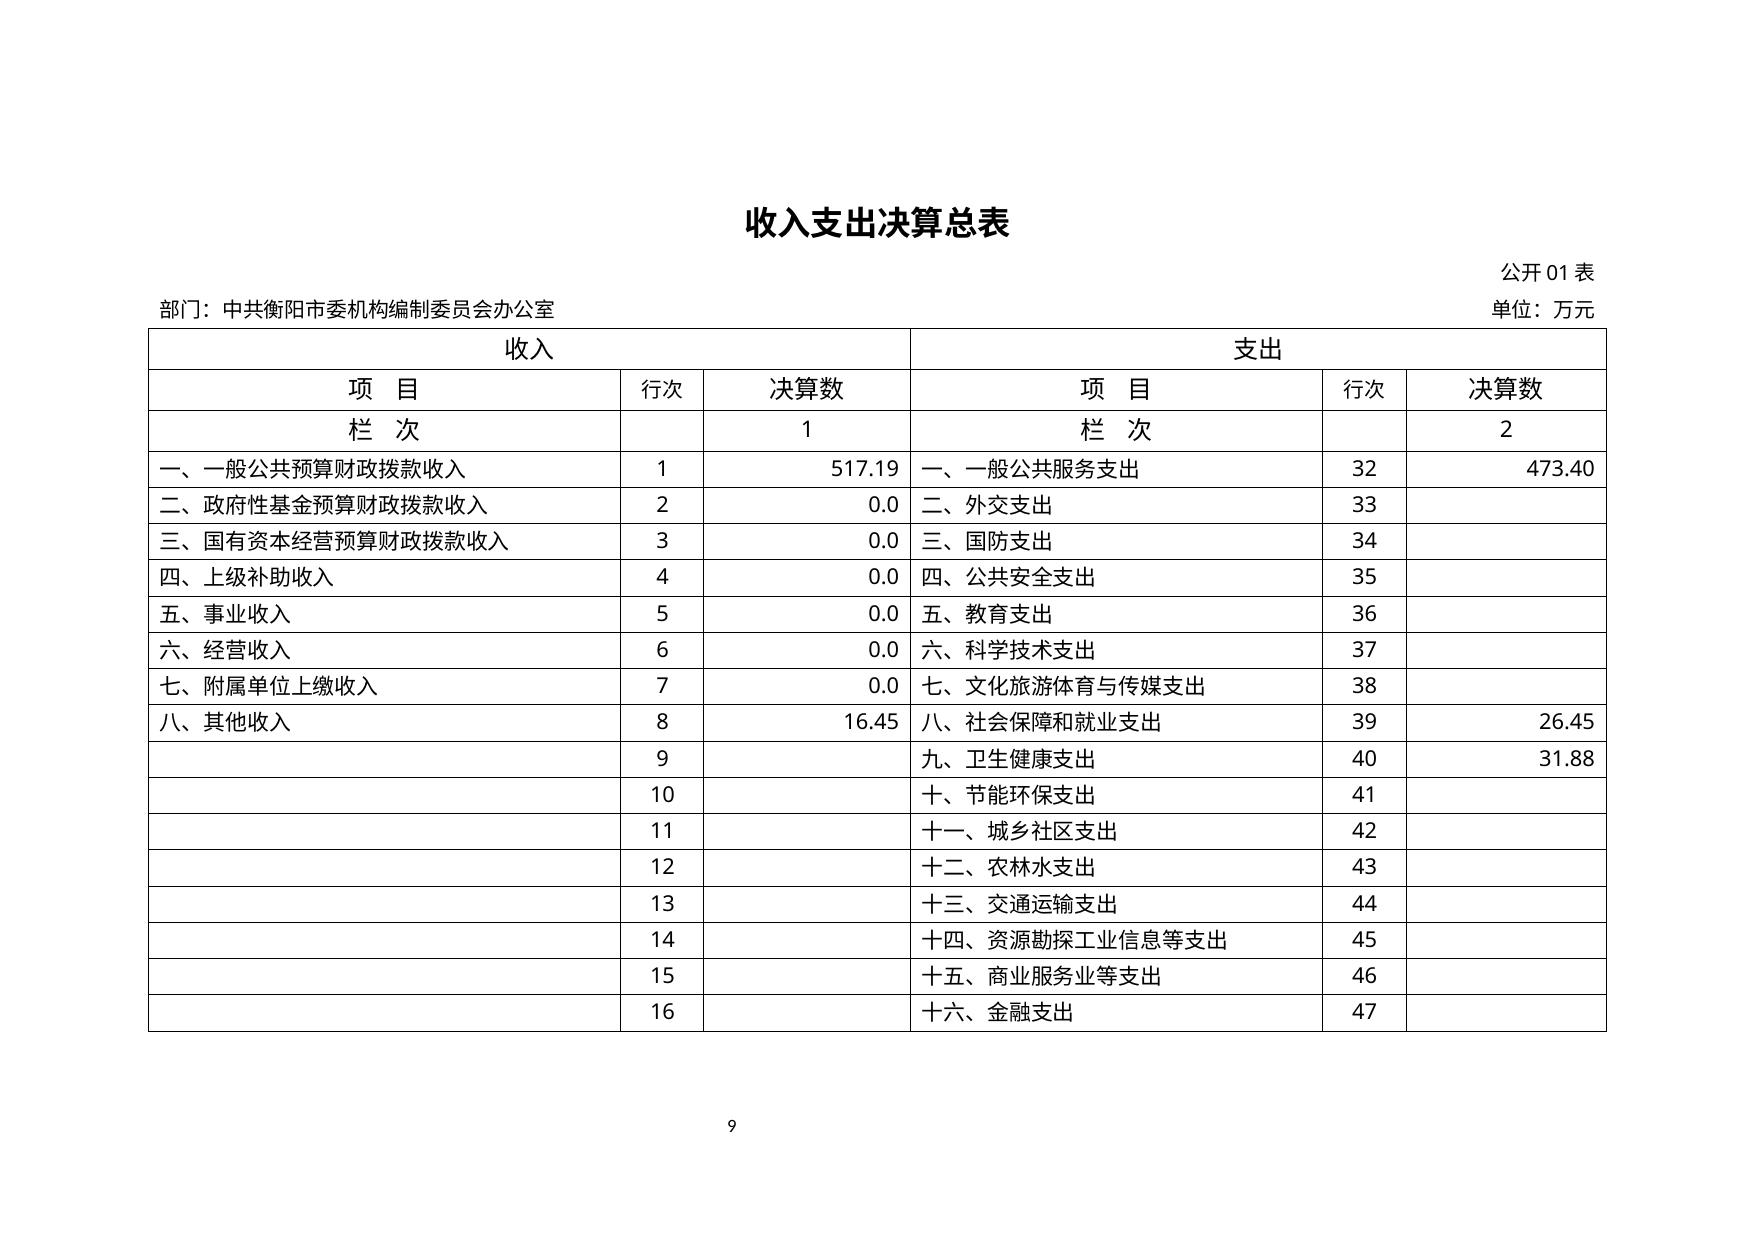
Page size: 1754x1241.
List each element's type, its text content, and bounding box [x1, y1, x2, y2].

table_cell 8 [621, 705, 703, 741]
table_cell 12 [621, 850, 703, 886]
table_cell 四、公共安全支出 [911, 560, 1322, 596]
table_cell 2 [1407, 411, 1606, 451]
table_cell 35 [1323, 560, 1406, 596]
table_cell [1407, 633, 1606, 668]
table_cell 37 [1323, 633, 1406, 668]
table_cell [149, 923, 620, 958]
table_cell [621, 411, 703, 451]
table_cell 5 [621, 597, 703, 632]
table_cell [149, 850, 620, 886]
table_cell [1407, 488, 1606, 523]
table_cell 九、卫生健康支出 [911, 742, 1322, 777]
table_cell 十一、城乡社区支出 [911, 814, 1322, 849]
table_cell 五、事业收入 [149, 597, 620, 632]
table_cell [704, 995, 910, 1031]
table_cell 七、附属单位上缴收入 [149, 669, 620, 704]
table_cell 七、文化旅游体育与传媒支出 [911, 669, 1322, 704]
table_cell [1323, 411, 1406, 451]
table_cell 0.0 [704, 633, 910, 668]
table_cell [704, 923, 910, 958]
table_cell 十、节能环保支出 [911, 778, 1322, 813]
table_cell [1407, 814, 1606, 849]
table_cell 二、政府性基金预算财政拨款收入 [149, 488, 620, 523]
table_cell 38 [1323, 669, 1406, 704]
table_cell 1 [621, 452, 703, 487]
table_cell [704, 814, 910, 849]
table_cell 16 [621, 995, 703, 1031]
table_cell [149, 995, 620, 1031]
table_cell 11 [621, 814, 703, 849]
table_cell [1407, 995, 1606, 1031]
table_cell 32 [1323, 452, 1406, 487]
table_cell 行次 [1323, 370, 1406, 410]
table_cell 0.0 [704, 560, 910, 596]
table_cell 15 [621, 959, 703, 994]
table_cell 部门：中共衡阳市委机构编制委员会办公室 [148, 291, 704, 328]
table_cell 栏 次 [149, 411, 620, 451]
table_cell 41 [1323, 778, 1406, 813]
table_cell 13 [621, 887, 703, 922]
table_cell 42 [1323, 814, 1406, 849]
table_cell 决算数 [704, 370, 910, 410]
table_cell 39 [1323, 705, 1406, 741]
table_cell [1407, 560, 1606, 596]
table_cell 八、社会保障和就业支出 [911, 705, 1322, 741]
table_cell 3 [621, 524, 703, 559]
table_cell 14 [621, 923, 703, 958]
table_cell [149, 887, 620, 922]
table_cell 2 [621, 488, 703, 523]
table_cell 44 [1323, 887, 1406, 922]
table_cell 36 [1323, 597, 1406, 632]
table_cell 项 目 [149, 370, 620, 410]
table_cell 34 [1323, 524, 1406, 559]
table_cell 八、其他收入 [149, 705, 620, 741]
table_cell 26.45 [1407, 705, 1606, 741]
table_cell 0.0 [704, 524, 910, 559]
table_cell [1407, 669, 1606, 704]
table_cell 一、一般公共预算财政拨款收入 [149, 452, 620, 487]
table_cell [704, 742, 910, 777]
table_cell 四、上级补助收入 [149, 560, 620, 596]
table_cell [704, 959, 910, 994]
table_cell 收入 [149, 329, 910, 369]
table_cell 三、国有资本经营预算财政拨款收入 [149, 524, 620, 559]
table_cell [1407, 524, 1606, 559]
table_cell 9 [621, 742, 703, 777]
table_cell 4 [621, 560, 703, 596]
table_header 收入支出决算总表 [148, 188, 1606, 254]
table_cell [1407, 850, 1606, 886]
table_cell [704, 850, 910, 886]
table_cell 六、经营收入 [149, 633, 620, 668]
table_cell 决算数 [1407, 370, 1606, 410]
table_cell 31.88 [1407, 742, 1606, 777]
table_cell 十六、金融支出 [911, 995, 1322, 1031]
table_cell 支出 [911, 329, 1606, 369]
table_cell 十五、商业服务业等支出 [911, 959, 1322, 994]
table_cell 43 [1323, 850, 1406, 886]
table_cell 7 [621, 669, 703, 704]
table_cell 1 [704, 411, 910, 451]
table_cell 6 [621, 633, 703, 668]
table_cell 六、科学技术支出 [911, 633, 1322, 668]
table_cell 一、一般公共服务支出 [911, 452, 1322, 487]
table_cell 47 [1323, 995, 1406, 1031]
table_cell 517.19 [704, 452, 910, 487]
table_cell 16.45 [704, 705, 910, 741]
table_cell 十二、农林水支出 [911, 850, 1322, 886]
table_cell 十三、交通运输支出 [911, 887, 1322, 922]
table_cell [1407, 778, 1606, 813]
table_cell 33 [1323, 488, 1406, 523]
table_cell 单位：万元 [704, 291, 1606, 328]
table_cell 10 [621, 778, 703, 813]
table_cell 行次 [621, 370, 703, 410]
table_cell 二、外交支出 [911, 488, 1322, 523]
table_cell 项 目 [911, 370, 1322, 410]
table_cell 0.0 [704, 669, 910, 704]
table_cell 46 [1323, 959, 1406, 994]
table_cell [704, 778, 910, 813]
table_cell 45 [1323, 923, 1406, 958]
table_cell [149, 959, 620, 994]
table_cell [1407, 923, 1606, 958]
table_cell 十四、资源勘探工业信息等支出 [911, 923, 1322, 958]
table_cell 40 [1323, 742, 1406, 777]
table_cell 栏 次 [911, 411, 1322, 451]
table_cell 0.0 [704, 597, 910, 632]
table_cell 473.40 [1407, 452, 1606, 487]
table_cell [704, 887, 910, 922]
table_cell [149, 814, 620, 849]
table_cell 公开01表 [148, 255, 1606, 291]
table_cell 三、国防支出 [911, 524, 1322, 559]
table_cell [149, 742, 620, 777]
table_cell [149, 778, 620, 813]
table_cell [1407, 959, 1606, 994]
table_cell 0.0 [704, 488, 910, 523]
table_cell [1407, 597, 1606, 632]
table_cell 五、教育支出 [911, 597, 1322, 632]
table_cell [1407, 887, 1606, 922]
